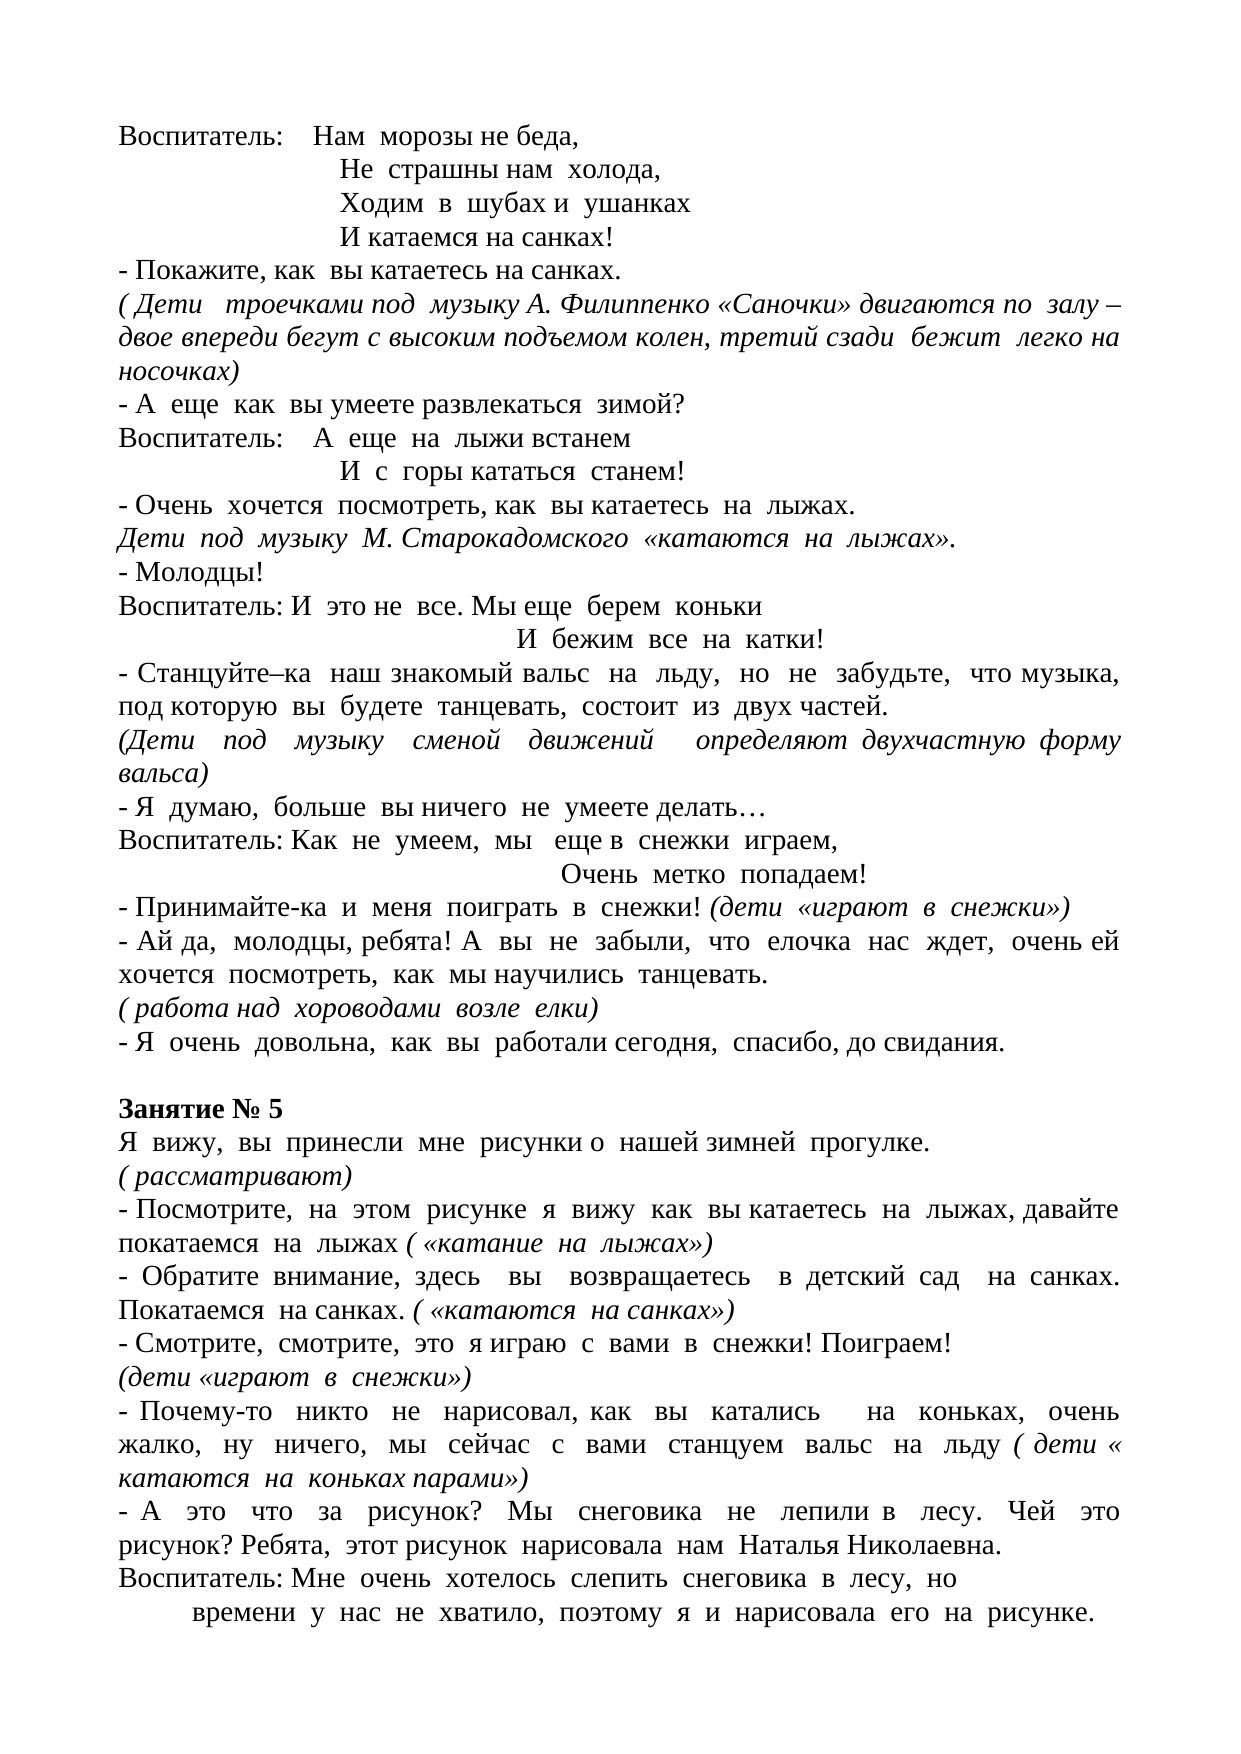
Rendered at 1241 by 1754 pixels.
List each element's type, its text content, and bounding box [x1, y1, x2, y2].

text (дети «играют в снежки») [118, 1359, 1122, 1393]
text - Я думаю, больше вы ничего не умеете делать… [118, 789, 1122, 822]
text - Посмотрите, на этом рисунке я вижу как вы катаетесь на лыжах, давайте покатаемся на лыжах ( «катание на лыжах») [118, 1191, 1122, 1258]
text Воспитатель: А еще на лыжи встанем [118, 420, 1122, 453]
text ( Дети троечками под музыку А. Филиппенко «Саночки» двигаются по залу – двое впереди бегут с высоким подъемом колен, третий сзади бежит легко на носочках) [118, 286, 1122, 386]
text Я вижу, вы принесли мне рисунки о нашей зимней прогулке. [118, 1124, 1122, 1158]
text ( рассматривают) [118, 1158, 1122, 1191]
text (Дети под музыку сменой движений определяют двухчастную форму вальса) [118, 722, 1122, 789]
text - А это что за рисунок? Мы снеговика не лепили в лесу. Чей это рисунок? Ребята, этот рисунок нарисовала нам Наталья Николаевна. [118, 1493, 1122, 1560]
text - Очень хочется посмотреть, как вы катаетесь на лыжах. [118, 487, 1122, 521]
text Воспитатель: Мне очень хотелось слепить снеговика в лесу, но [118, 1560, 1122, 1594]
text Воспитатель: Нам морозы не беда, [118, 118, 1122, 152]
text Воспитатель: Как не умеем, мы еще в снежки играем, [118, 822, 1122, 856]
text - Покажите, как вы катаетесь на санках. [118, 252, 1122, 286]
text - Ай да, молодцы, ребята! А вы не забыли, что елочка нас ждет, очень ей хочется посмотреть, как мы научились танцевать. [118, 923, 1122, 990]
text И бежим все на катки! [487, 621, 1122, 655]
text Воспитатель: И это не все. Мы еще берем коньки [118, 588, 1122, 621]
text Занятие № 5 [118, 1091, 1122, 1124]
text Ходим в шубах и ушанках И катаемся на санках! [339, 185, 1122, 252]
text - Молодцы! [118, 554, 1122, 588]
text - Я очень довольна, как вы работали сегодня, спасибо, до свидания. [118, 1024, 1122, 1057]
text ( работа над хороводами возле елки) [118, 990, 1122, 1024]
text И с горы кататься станем! [339, 453, 1122, 487]
text - Смотрите, смотрите, это я играю с вами в снежки! Поиграем! [118, 1326, 1122, 1359]
text времени у нас не хватило, поэтому я и нарисовала его на рисунке. [192, 1594, 1122, 1627]
text - Станцуйте–ка наш знакомый вальс на льду, но не забудьте, что музыка, под которую вы будете танцевать, состоит из двух частей. [118, 655, 1122, 722]
text Не страшны нам холода, [339, 152, 1122, 185]
text - Принимайте-ка и меня поиграть в снежки! (дети «играют в снежки») [118, 889, 1122, 923]
text Дети под музыку М. Старокадомского «катаются на лыжах». [118, 521, 1122, 554]
text Очень метко попадаем! [561, 856, 1122, 889]
text - Обратите внимание, здесь вы возвращаетесь в детский сад на санках. Покатаемся на санках. ( «катаются на санках») [118, 1258, 1122, 1326]
text - Почему-то никто не нарисовал, как вы катались на коньках, очень жалко, ну ничего, мы сейчас с вами станцуем вальс на льду ( дети « катаются на коньках парами») [118, 1393, 1122, 1493]
text - А еще как вы умеете развлекаться зимой? [118, 386, 1122, 420]
